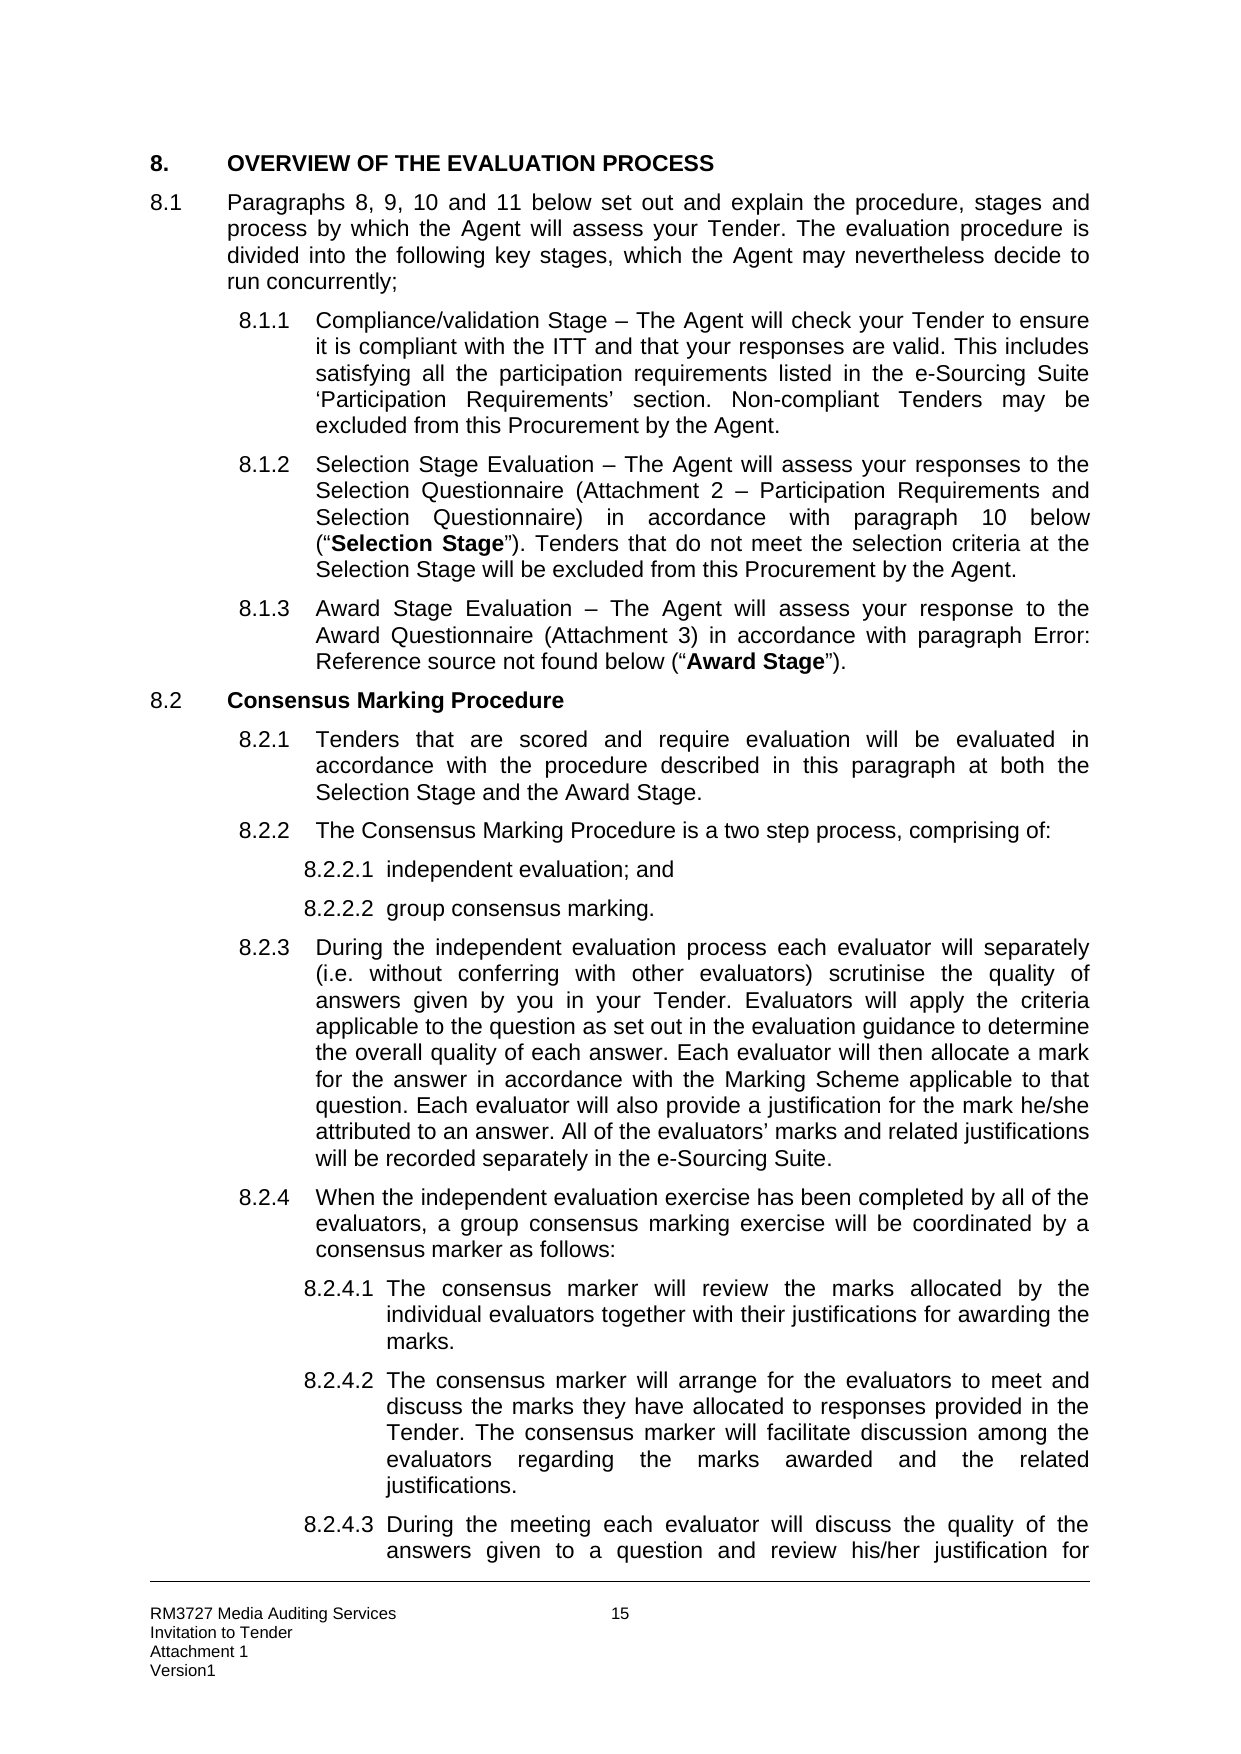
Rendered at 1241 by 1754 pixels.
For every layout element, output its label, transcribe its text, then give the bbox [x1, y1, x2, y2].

subtitle Tenders that are scored and require evaluation will be evaluated in accordance with the procedure described in this paragraph at both the Selection Stage and the Award Stage. [239, 726, 1090, 805]
subtitle The consensus marker will review the marks allocated by the individual evaluators together with their justifications for awarding the marks. [303, 1275, 1090, 1354]
subtitle independent evaluation; and [303, 856, 1090, 882]
subtitle Consensus Marking Procedure [150, 687, 1090, 713]
subtitle group consensus marking. [303, 895, 1090, 921]
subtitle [303, 1511, 1090, 1564]
subtitle The Consensus Marking Procedure is a two step process, comprising of: [239, 817, 1090, 844]
subtitle Paragraphs 8, 9, 10 and 11 below set out and explain the procedure, stages and process by which the Agent will assess your Tender. The evaluation procedure is divided into the following key stages, which the Agent may nevertheless decide to run concurrently; [150, 189, 1090, 294]
subtitle When the independent evaluation exercise has been completed by all of the evaluators, a group consensus marking exercise will be coordinated by a consensus marker as follows: [239, 1183, 1090, 1263]
subtitle Compliance/validation Stage – The Agent will check your Tender to ensure it is compliant with the ITT and that your responses are valid. This includes satisfying all the participation requirements listed in the e-Sourcing Suite ‘Participation Requirements’ section. Non-compliant Tenders may be excluded from this Procurement by the Agent. [239, 307, 1090, 438]
subtitle OVERVIEW OF THE EVALUATION PROCESS [150, 150, 1090, 176]
subtitle Selection Stage Evaluation – The Agent will assess your responses to the Selection Questionnaire (Attachment 2 – Participation Requirements and Selection Questionnaire) in accordance with paragraph 10 below (“Selection Stage”). Tenders that do not meet the selection criteria at the Selection Stage will be excluded from this Procurement by the Agent. [239, 451, 1090, 583]
subtitle The consensus marker will arrange for the evaluators to meet and discuss the marks they have allocated to responses provided in the Tender. The consensus marker will facilitate discussion among the evaluators regarding the marks awarded and the related justifications. [303, 1367, 1090, 1498]
subtitle During the independent evaluation process each evaluator will separately (i.e. without conferring with other evaluators) scrutinise the quality of answers given by you in your Tender. Evaluators will apply the criteria applicable to the question as set out in the evaluation guidance to determine the overall quality of each answer. Each evaluator will then allocate a mark for the answer in accordance with the Marking Scheme applicable to that question. Each evaluator will also provide a justification for the mark he/she attributed to an answer. All of the evaluators’ marks and related justifications will be recorded separately in the e-Sourcing Suite. [239, 934, 1090, 1171]
subtitle Award Stage Evaluation – The Agent will assess your response to the Award Questionnaire (Attachment 3) in accordance with paragraph 11 below (“Award Stage”). [239, 595, 1090, 674]
